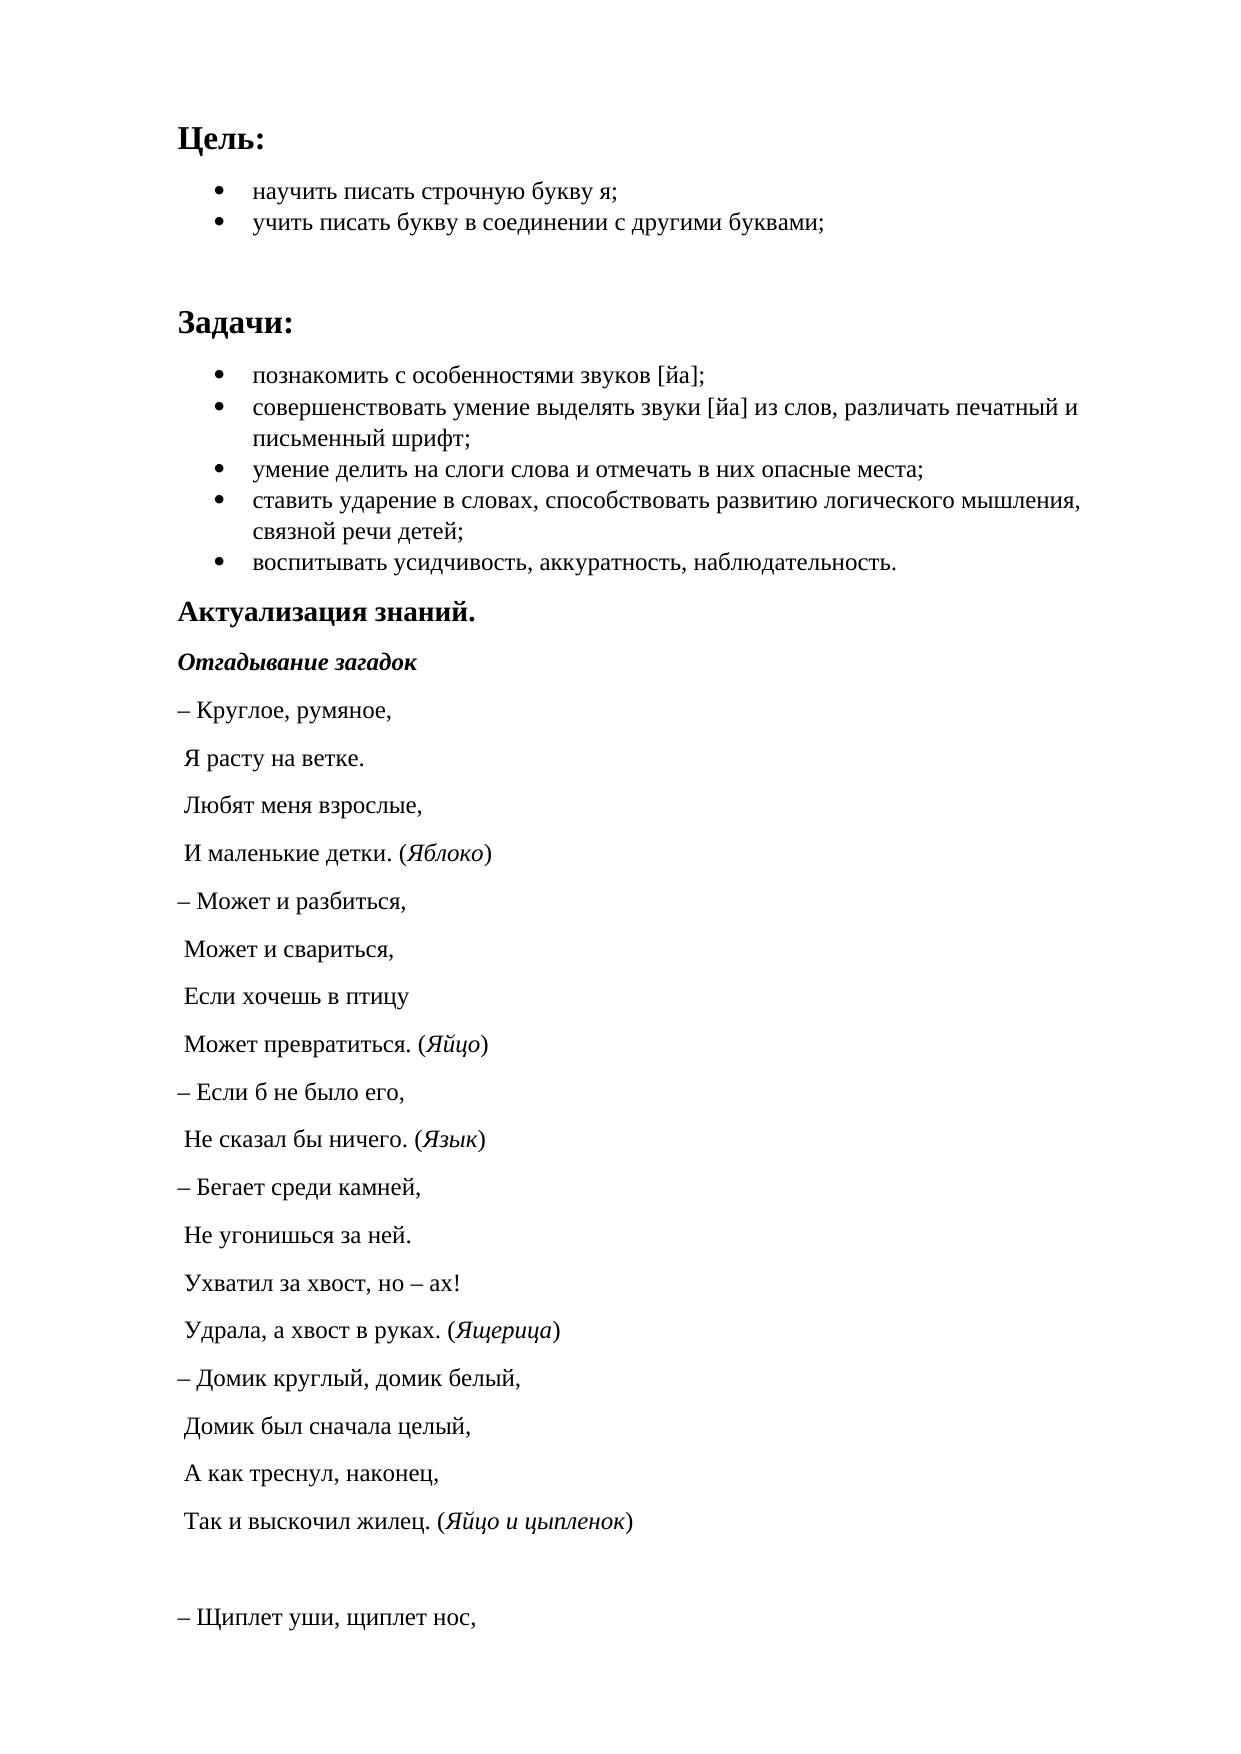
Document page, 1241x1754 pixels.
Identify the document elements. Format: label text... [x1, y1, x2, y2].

list умение делить на слоги слова и отмечать в них опасные места; [215, 454, 1152, 482]
text Домик был сначала целый, [177, 1411, 1152, 1439]
text Удрала, а хвост в руках. (Ящерица) [177, 1315, 1152, 1344]
text Если хочешь в птицу [177, 981, 1152, 1010]
text – Бегает среди камней, [177, 1172, 1152, 1201]
text Актуализация знаний. [177, 594, 1152, 628]
text А как треснул, наконец, [177, 1458, 1152, 1487]
list научить писать строчную букву я; [215, 176, 1152, 205]
list воспитывать усидчивость, аккуратность, наблюдательность. [215, 547, 1152, 576]
text Может превратиться. (Яйцо) [177, 1029, 1152, 1058]
text И маленькие детки. (Яблоко) [177, 838, 1152, 867]
list учить писать букву в соединении с другими буквами; [215, 207, 1152, 236]
text Отгадывание загадок [177, 647, 1152, 676]
list ставить ударение в словах, способствовать развитию логического мышления, связной речи детей; [215, 485, 1152, 544]
text Так и выскочил жилец. (Яйцо и цыпленок) [177, 1506, 1152, 1535]
text – Если б не было его, [177, 1077, 1152, 1106]
text Не угонишься за ней. [177, 1220, 1152, 1249]
list совершенствовать умение выделять звуки [йа] из слов, различать печатный и письменный шрифт; [215, 392, 1152, 451]
text Может и свариться, [177, 934, 1152, 962]
text – Круглое, румяное, [177, 695, 1152, 724]
text – Домик круглый, домик белый, [177, 1363, 1152, 1392]
text Ухватил за хвост, но – ах! [177, 1268, 1152, 1296]
text – Щиплет уши, щиплет нос, [177, 1602, 1152, 1630]
text – Может и разбиться, [177, 886, 1152, 915]
text Цель: [177, 118, 1152, 156]
text Не сказал бы ничего. (Язык) [177, 1124, 1152, 1153]
text Я расту на ветке. [177, 743, 1152, 772]
list познакомить с особенностями звуков [йа]; [215, 361, 1152, 389]
text Задачи: [177, 303, 1152, 341]
text Любят меня взрослые, [177, 791, 1152, 819]
